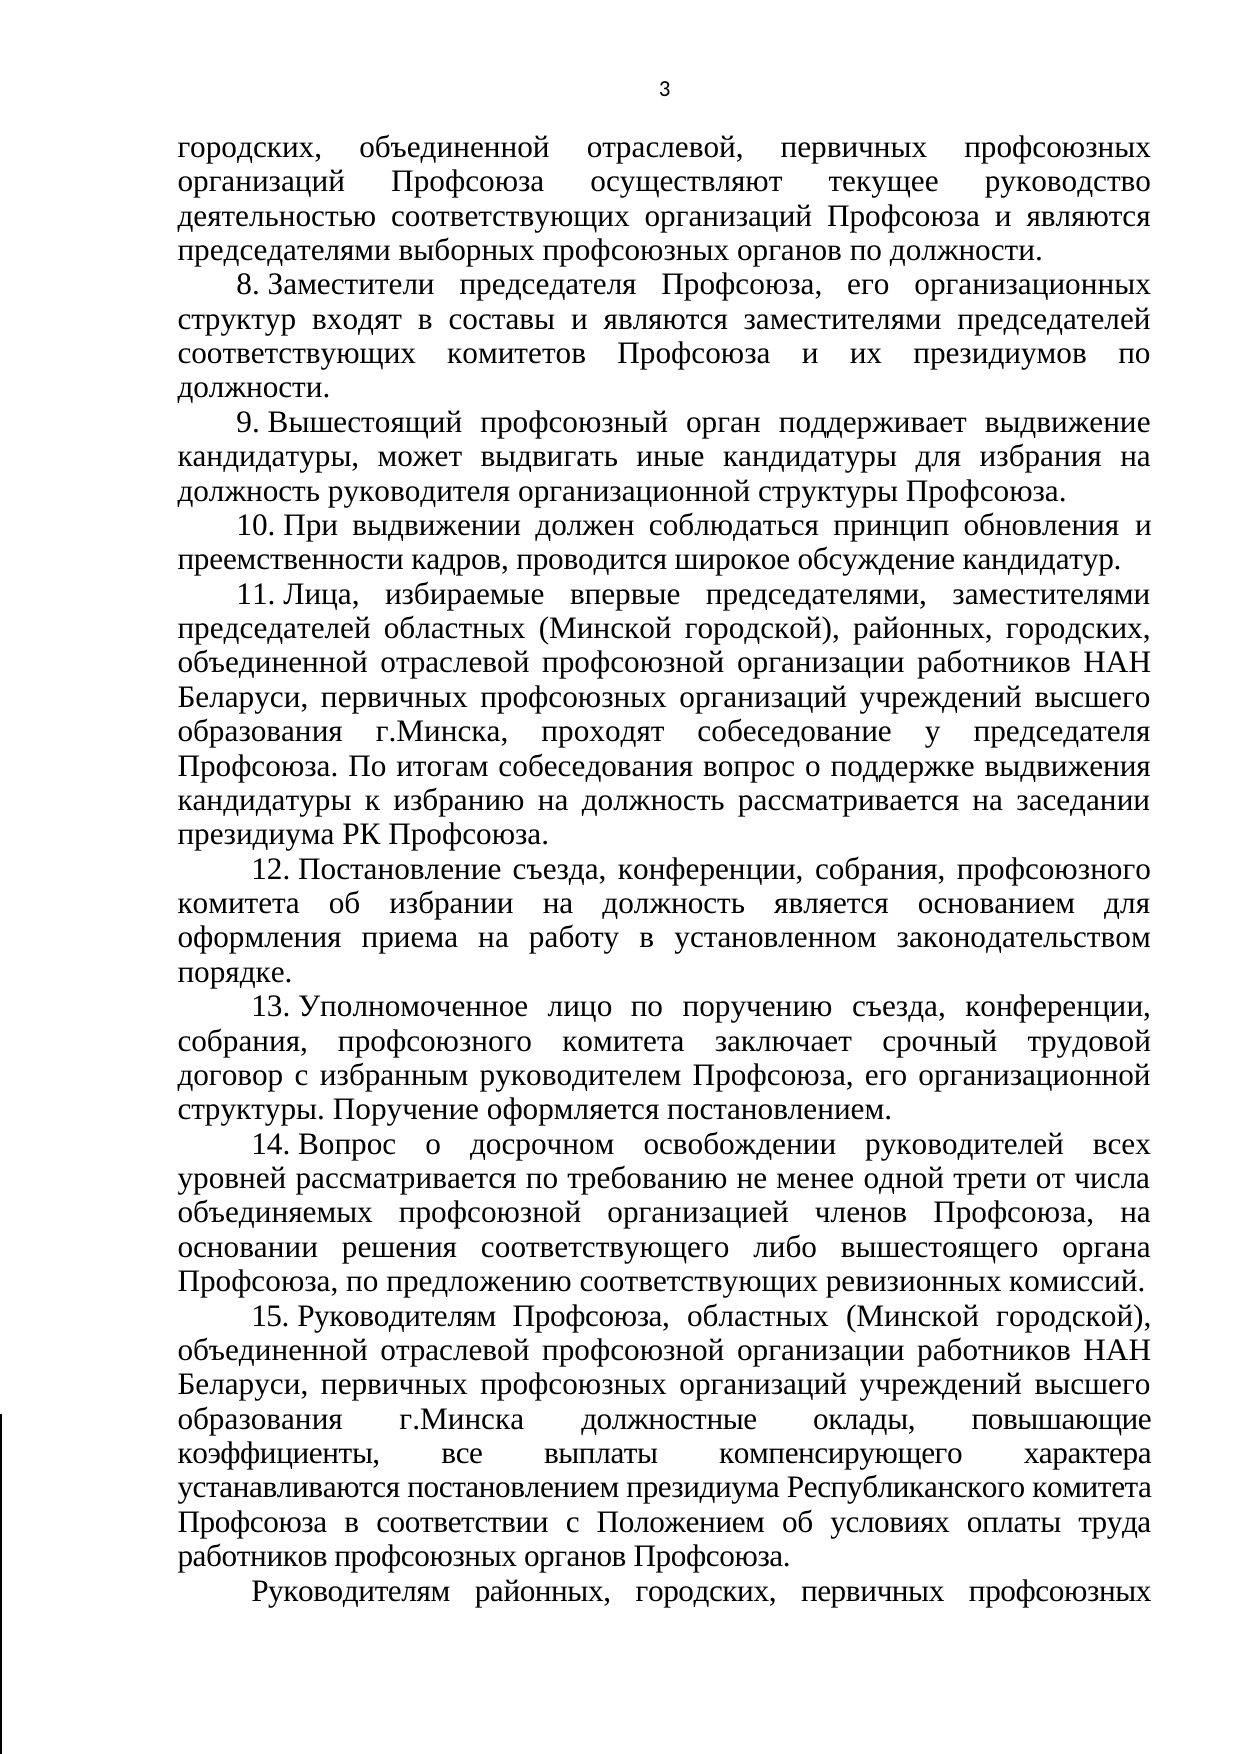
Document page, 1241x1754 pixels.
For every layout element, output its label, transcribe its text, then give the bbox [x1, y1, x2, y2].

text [177, 1573, 1151, 1608]
text 10. При выдвижении должен соблюдаться принцип обновления и преемственности кадров, проводится широкое обсуждение кандидатур. [177, 508, 1151, 577]
text 12. Постановление съезда, конференции, собрания, профсоюзного комитета об избрании на должность является основанием для оформления приема на работу в установленном законодательством порядке. [177, 852, 1151, 989]
text 15. Руководителям Профсоюза, областных (Минской городской), объединенной отраслевой профсоюзной организации работников НАН Беларуси, первичных профсоюзных организаций учреждений высшего образования г.Минска должностные оклады, повышающие коэффициенты, все выплаты компенсирующего характера устанавливаются постановлением президиума Республиканского комитета Профсоюза в соответствии с Положением об условиях оплаты труда работников профсоюзных органов Профсоюза. [177, 1298, 1151, 1573]
text 14. Вопрос о досрочном освобождении руководителей всех уровней рассматривается по требованию не менее одной трети от числа объединяемых профсоюзной организацией членов Профсоюза, на основании решения соответствующего либо вышестоящего органа Профсоюза, по предложению соответствующих ревизионных комиссий. [177, 1127, 1151, 1298]
text 8. Заместители председателя Профсоюза, его организационных структур входят в составы и являются заместителями председателей соответствующих комитетов Профсоюза и их президиумов по должности. [177, 267, 1151, 405]
text 9. Вышестоящий профсоюзный орган поддерживает выдвижение кандидатуры, может выдвигать иные кандидатуры для избрания на должность руководителя организационной структуры Профсоюза. [177, 405, 1151, 508]
text 13. Уполномоченное лицо по поручению съезда, конференции, собрания, профсоюзного комитета заключает срочный трудовой договор с избранным руководителем Профсоюза, его организационной структуры. Поручение оформляется постановлением. [177, 989, 1151, 1127]
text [177, 130, 1151, 267]
text 11. Лица, избираемые впервые председателями, заместителями председателей областных (Минской городской), районных, городских, объединенной отраслевой профсоюзной организации работников НАН Беларуси, первичных профсоюзных организаций учреждений высшего образования г.Минска, проходят собеседование у председателя Профсоюза. По итогам собеседования вопрос о поддержке выдвижения кандидатуры к избранию на должность рассматривается на заседании президиума РК Профсоюза. [177, 577, 1151, 852]
